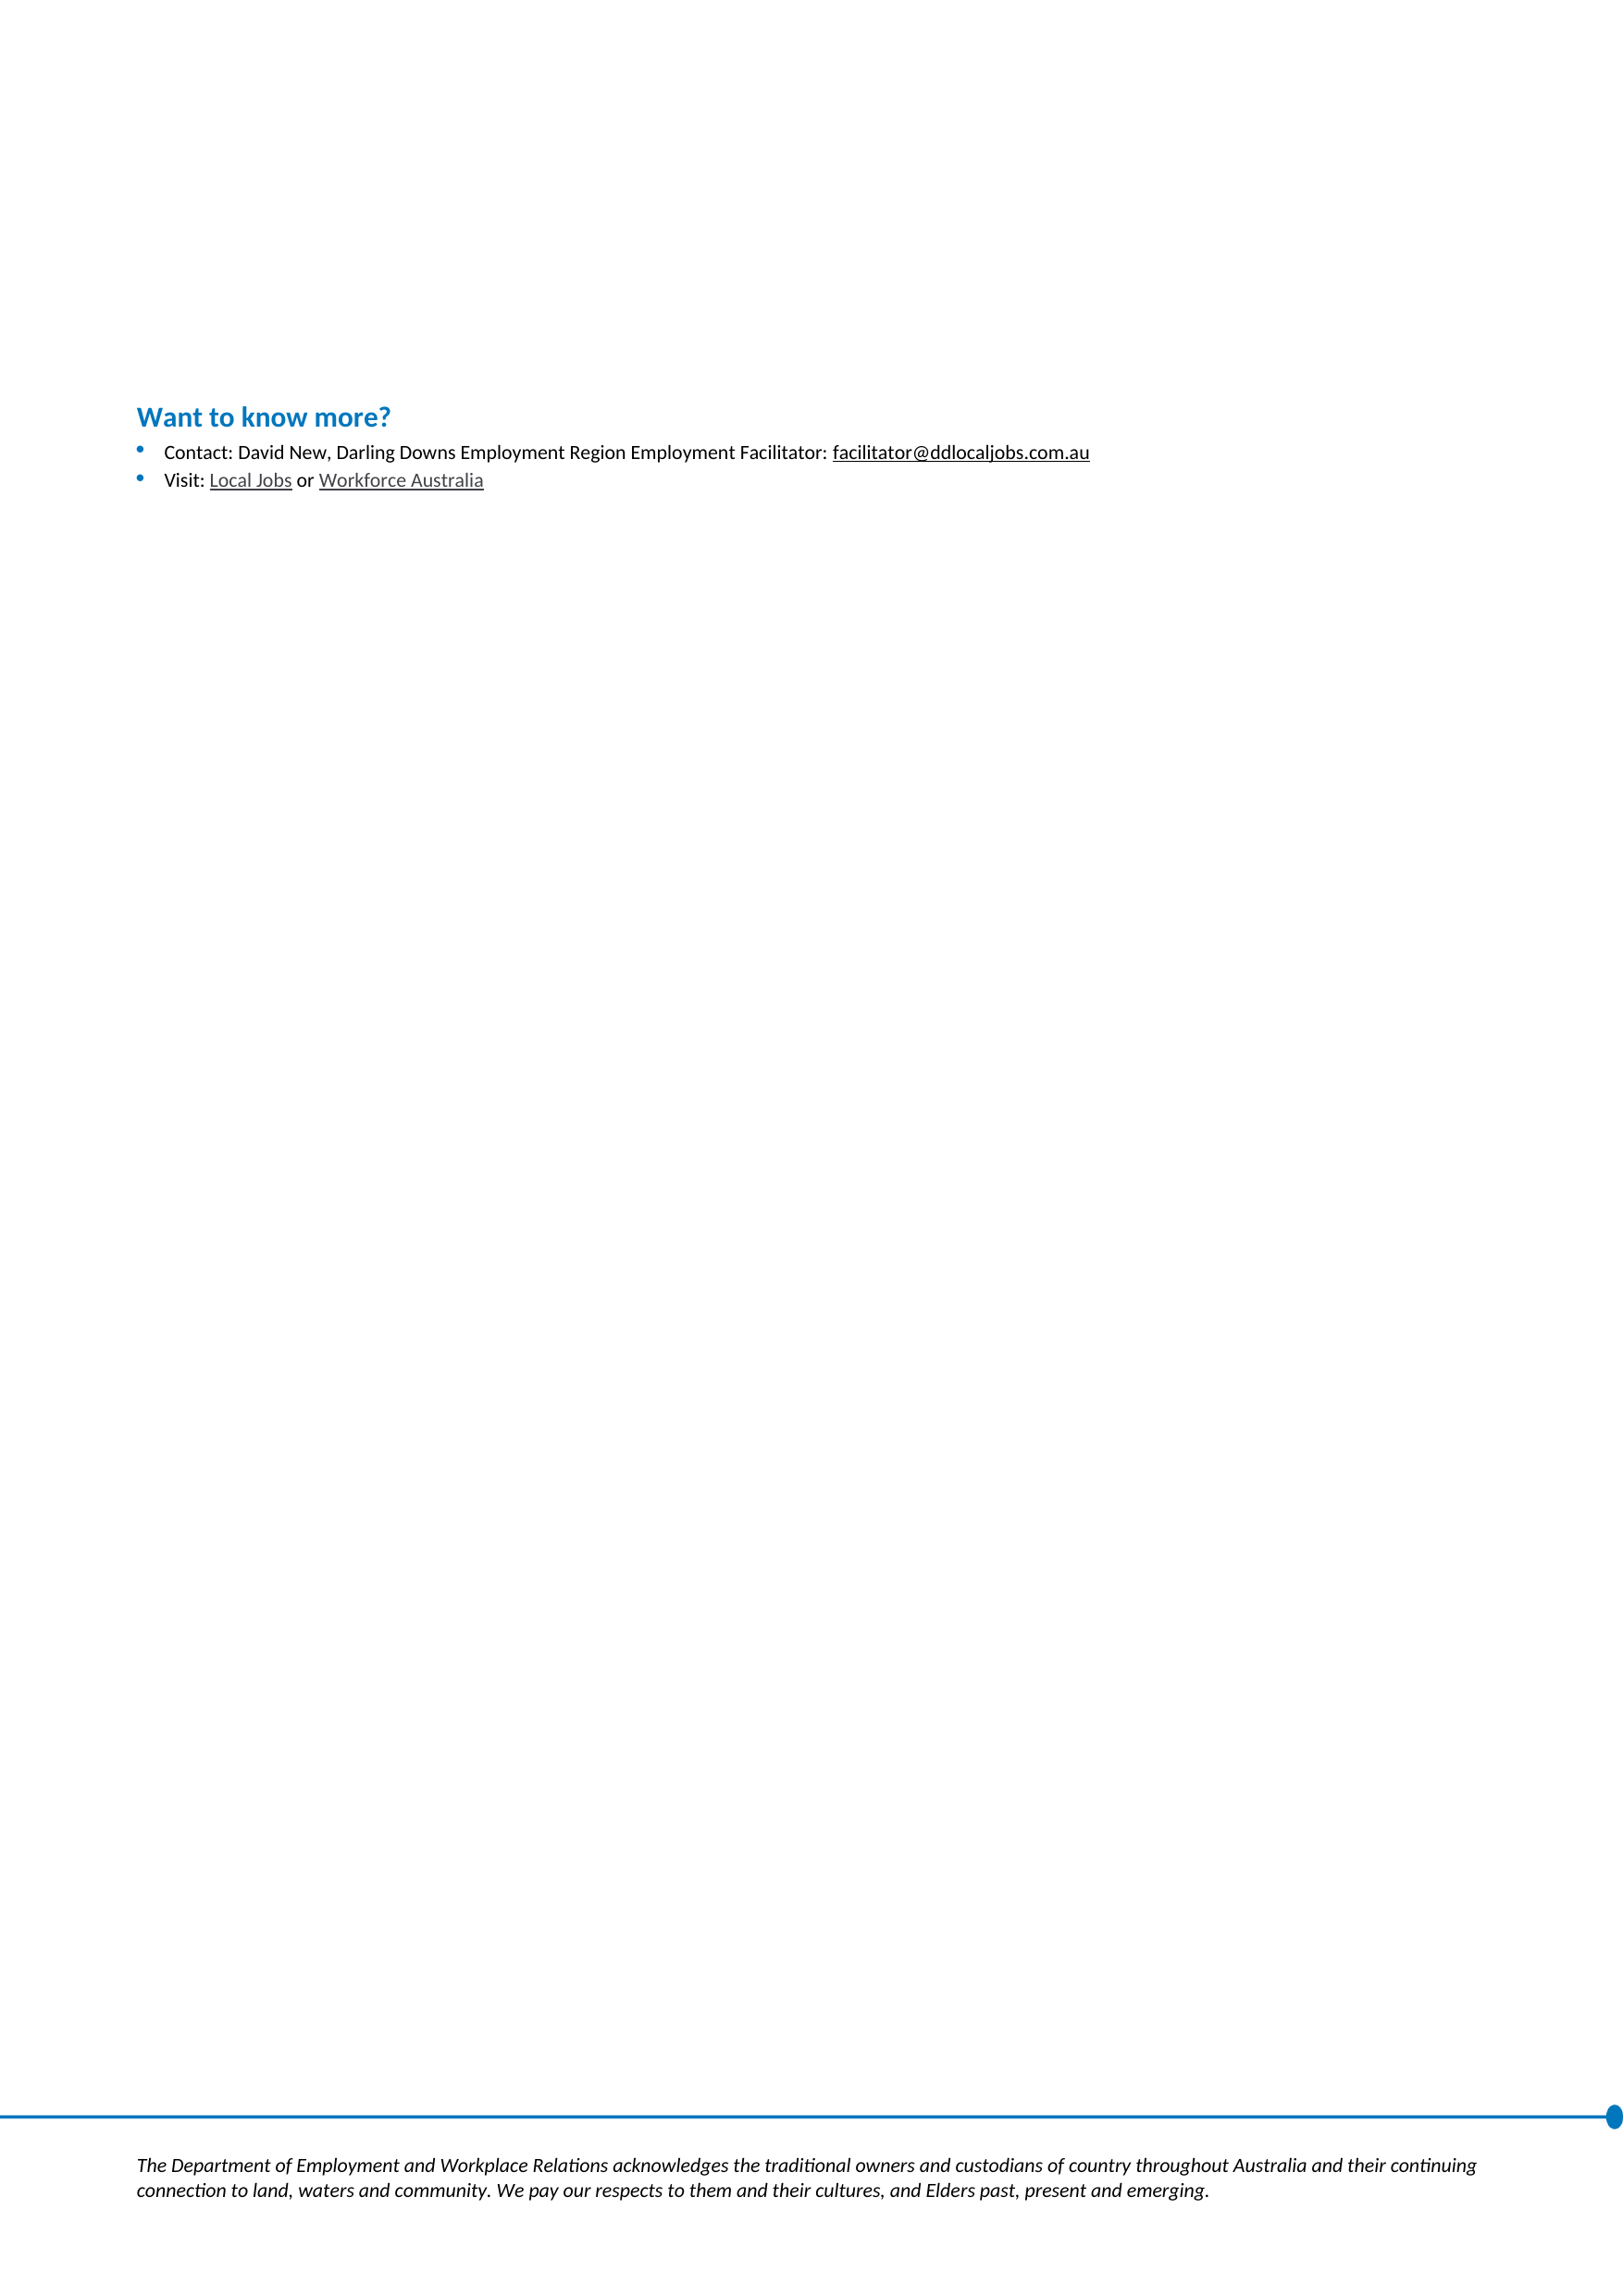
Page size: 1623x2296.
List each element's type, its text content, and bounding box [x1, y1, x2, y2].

subtitle Want to know more? [137, 399, 1486, 434]
picture [0, 2104, 1623, 2129]
list Visit: Local Jobs or Workforce Australia [137, 468, 1486, 492]
list Contact: David New, Darling Downs Employment Region Employment Facilitator: facilitator@ddlocaljobs.com.au [137, 440, 1486, 465]
